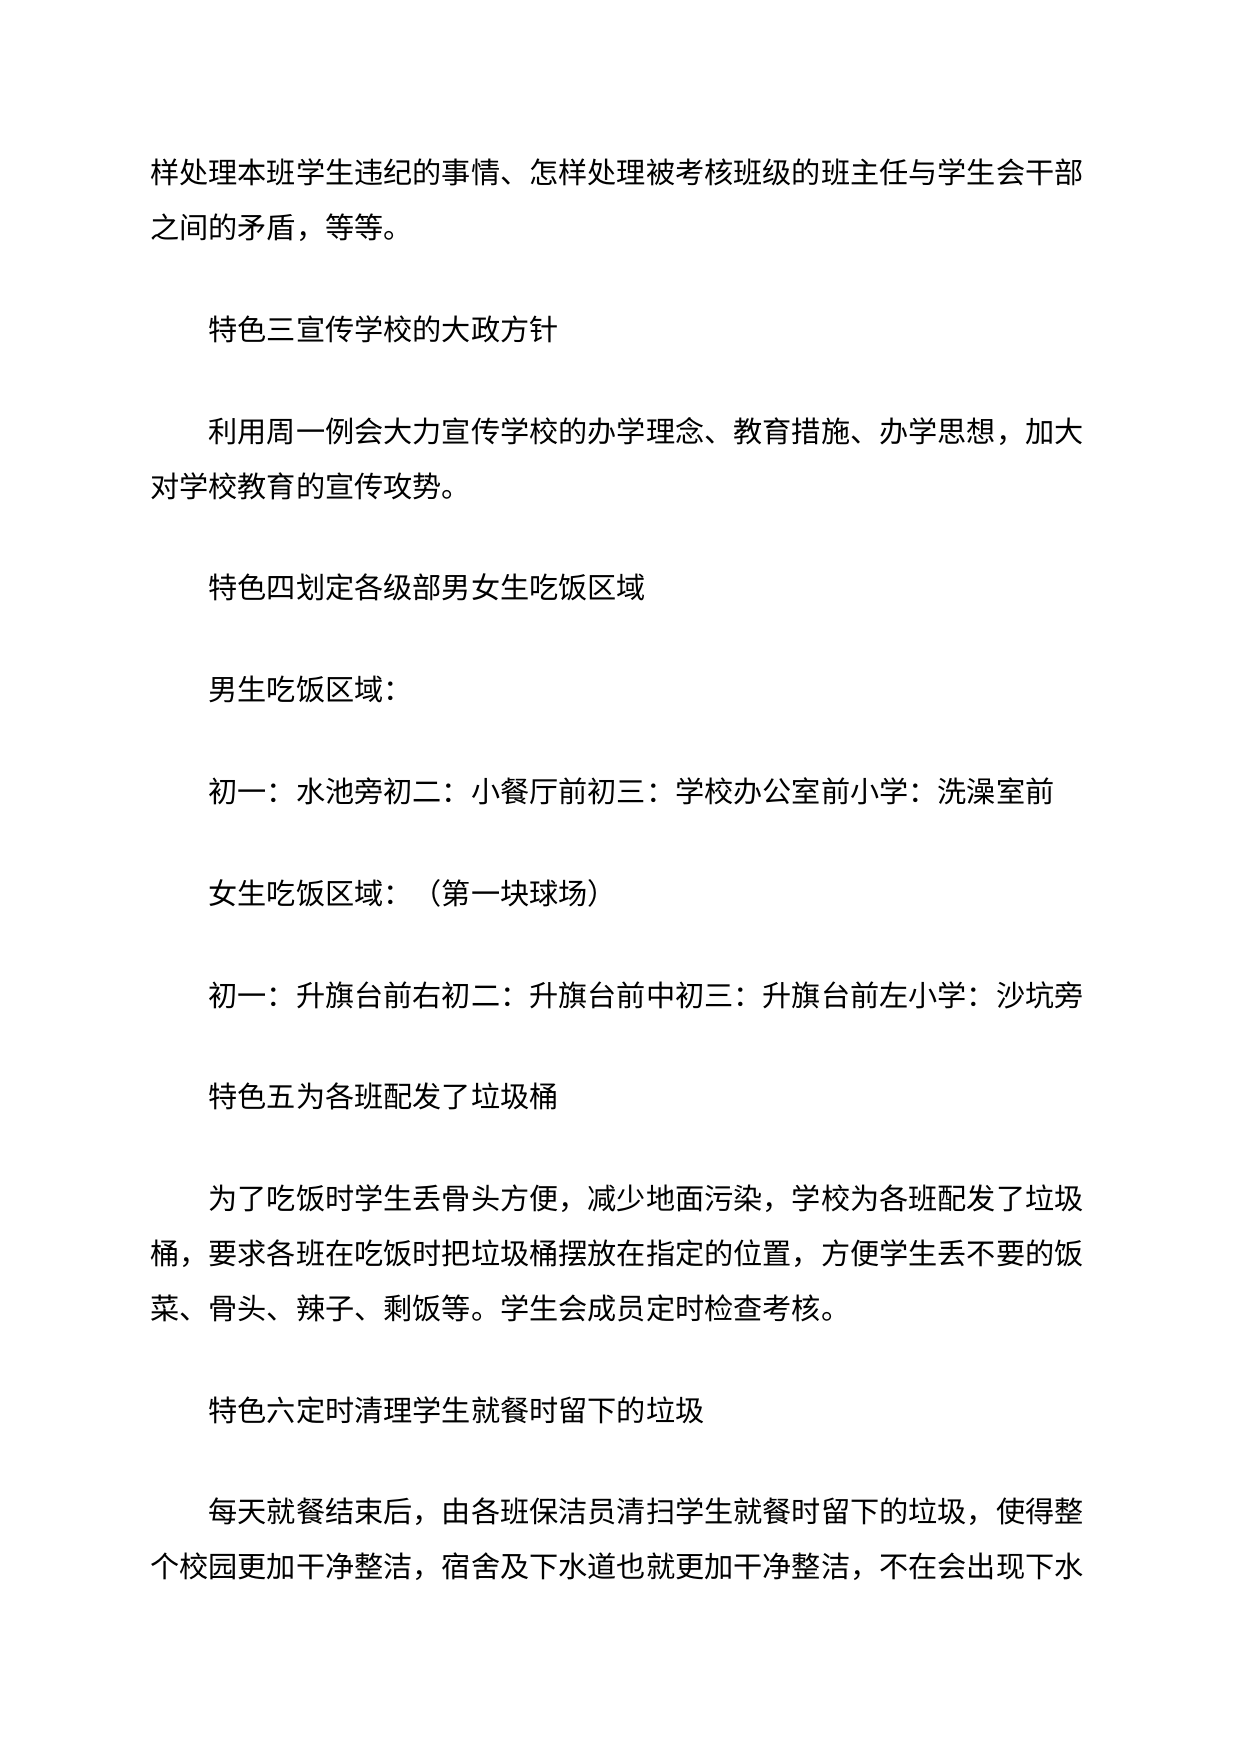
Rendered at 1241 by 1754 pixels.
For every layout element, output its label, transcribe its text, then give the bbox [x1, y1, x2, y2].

text 为了吃饭时学生丢骨头方便，减少地面污染，学校为各班配发了垃圾桶，要求各班在吃饭时把垃圾桶摆放在指定的位置，方便学生丢不要的饭菜、骨头、辣子、剩饭等。学生会成员定时检查考核。 [150, 1176, 1090, 1328]
text 特色六定时清理学生就餐时留下的垃圾 [150, 1387, 1090, 1429]
text 利用周一例会大力宣传学校的办学理念、教育措施、办学思想，加大对学校教育的宣传攻势。 [150, 408, 1090, 506]
text 特色四划定各级部男女生吃饭区域 [150, 565, 1090, 607]
text 初一：水池旁初二：小餐厅前初三：学校办公室前小学：洗澡室前 [150, 769, 1090, 811]
text 特色五为各班配发了垃圾桶 [150, 1074, 1090, 1116]
text 初一：升旗台前右初二：升旗台前中初三：升旗台前左小学：沙坑旁 [150, 972, 1090, 1014]
text 女生吃饭区域：（第一块球场） [150, 870, 1090, 913]
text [150, 150, 1090, 247]
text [150, 1489, 1090, 1586]
text 特色三宣传学校的大政方针 [150, 307, 1090, 349]
text 男生吃饭区域： [150, 667, 1090, 709]
